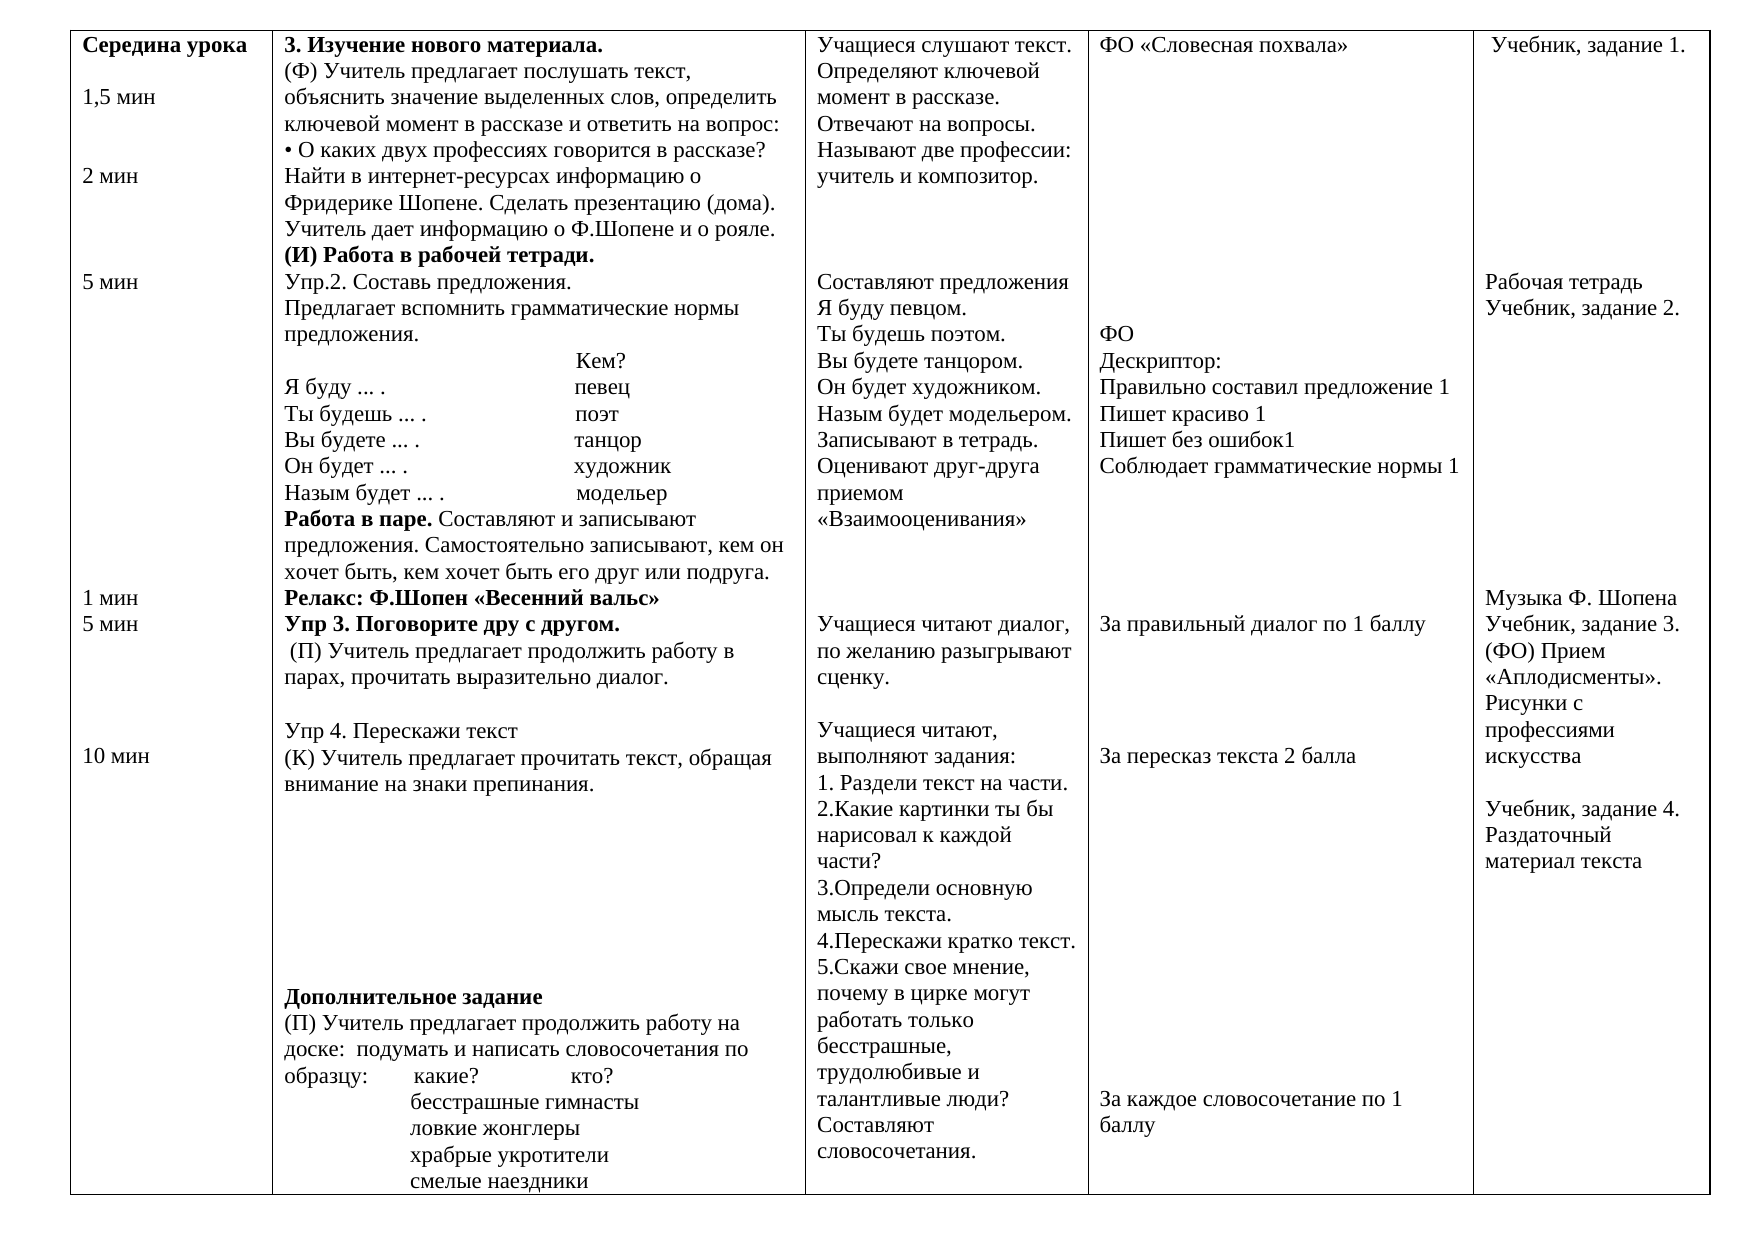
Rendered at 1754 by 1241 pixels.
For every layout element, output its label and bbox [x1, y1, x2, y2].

table_cell [71, 31, 272, 1193]
table_cell [1089, 31, 1473, 1193]
table_cell [273, 31, 805, 1193]
table_cell [1474, 31, 1709, 1193]
table_cell [806, 31, 1088, 1193]
